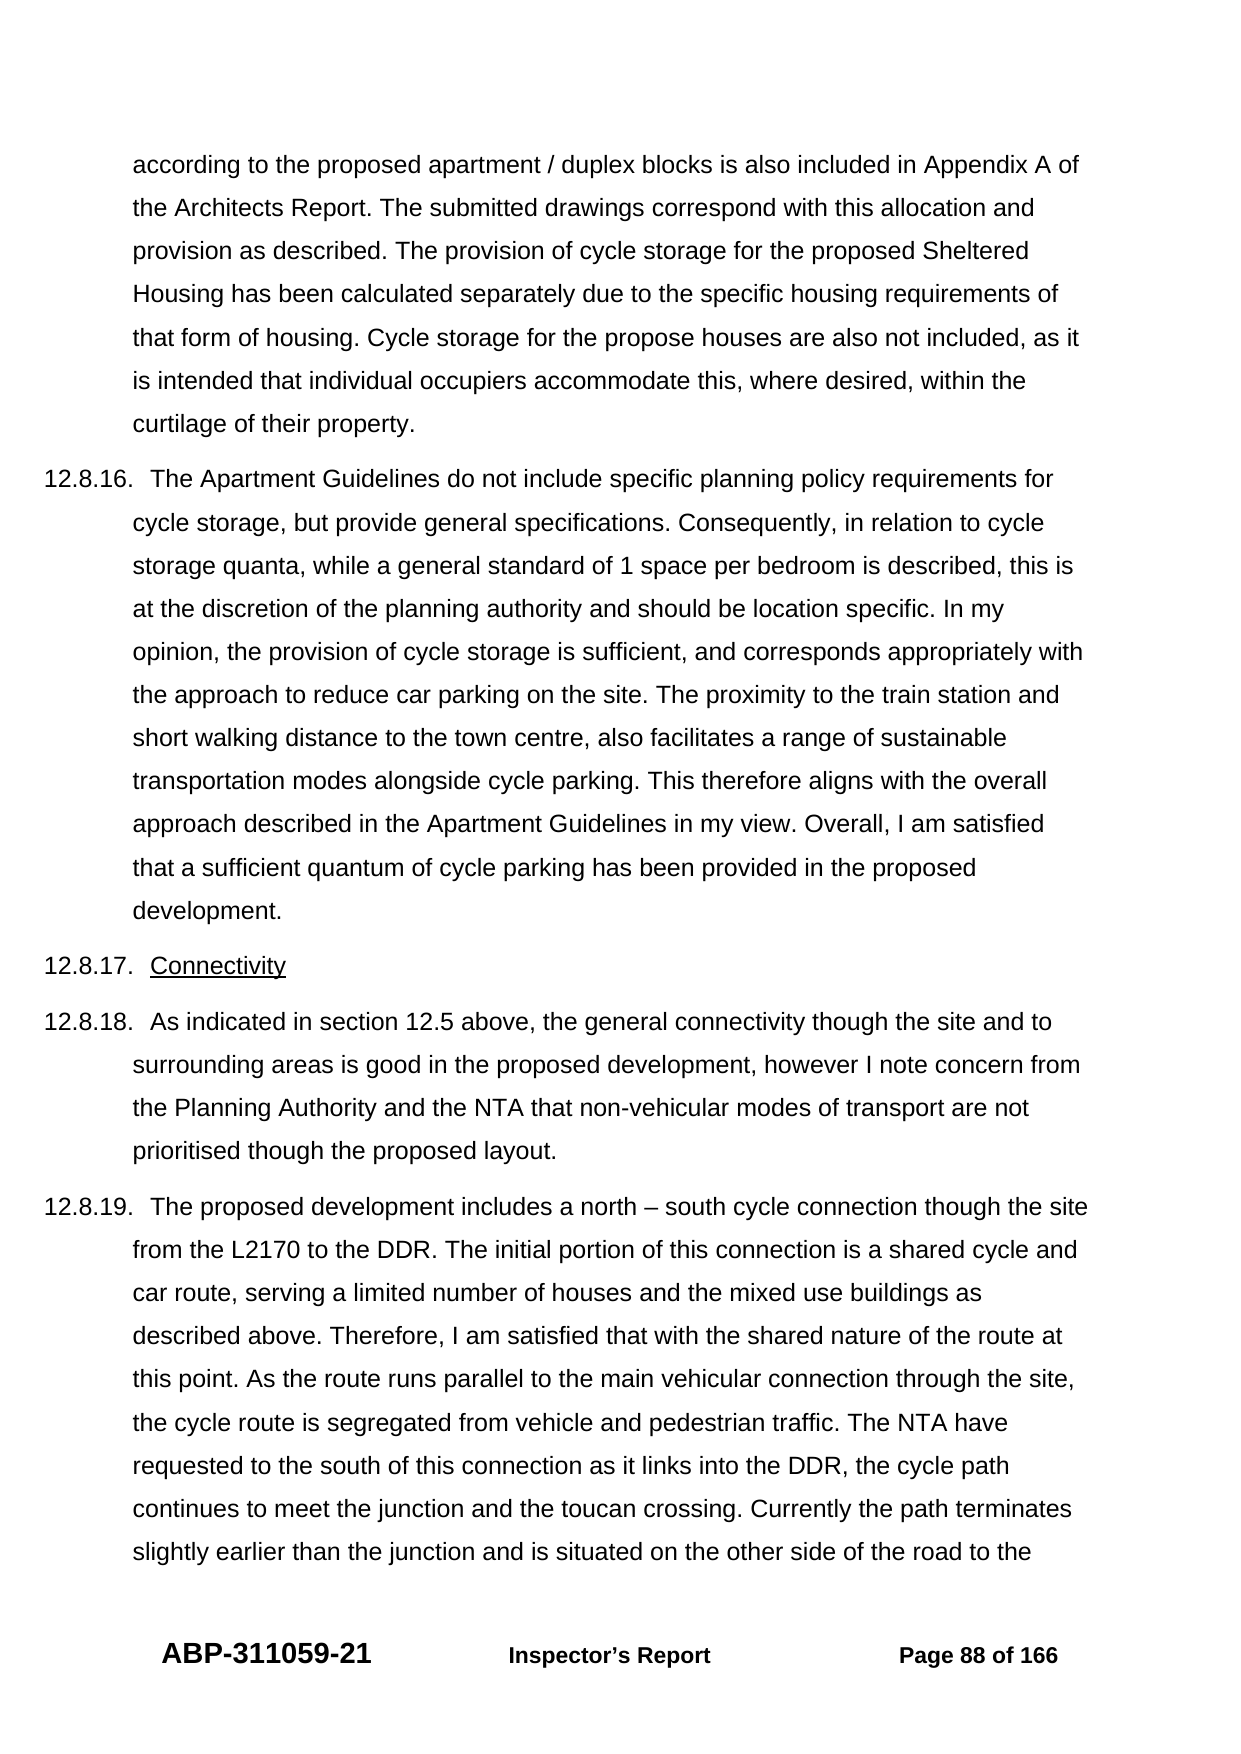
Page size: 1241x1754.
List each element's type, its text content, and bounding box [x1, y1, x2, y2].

text As indicated in section 12.5 above, the general connectivity though the site and to surrounding areas is good in the proposed development, however I note concern from the Planning Authority and the NTA that non-vehicular modes of transport are not prioritised though the proposed layout. [44, 1007, 1090, 1165]
text The Apartment Guidelines do not include specific planning policy requirements for cycle storage, but provide general specifications. Consequently, in relation to cycle storage quanta, while a general standard of 1 space per bedroom is described, this is at the discretion of the planning authority and should be location specific. In my opinion, the provision of cycle storage is sufficient, and corresponds appropriately with the approach to reduce car parking on the site. The proximity to the train station and short walking distance to the town centre, also facilitates a range of sustainable transportation modes alongside cycle parking. This therefore aligns with the overall approach described in the Apartment Guidelines in my view. Overall, I am satisfied that a sufficient quantum of cycle parking has been provided in the proposed development. [44, 464, 1090, 924]
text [44, 1192, 1090, 1566]
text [44, 150, 1090, 437]
text Connectivity [44, 951, 1090, 980]
